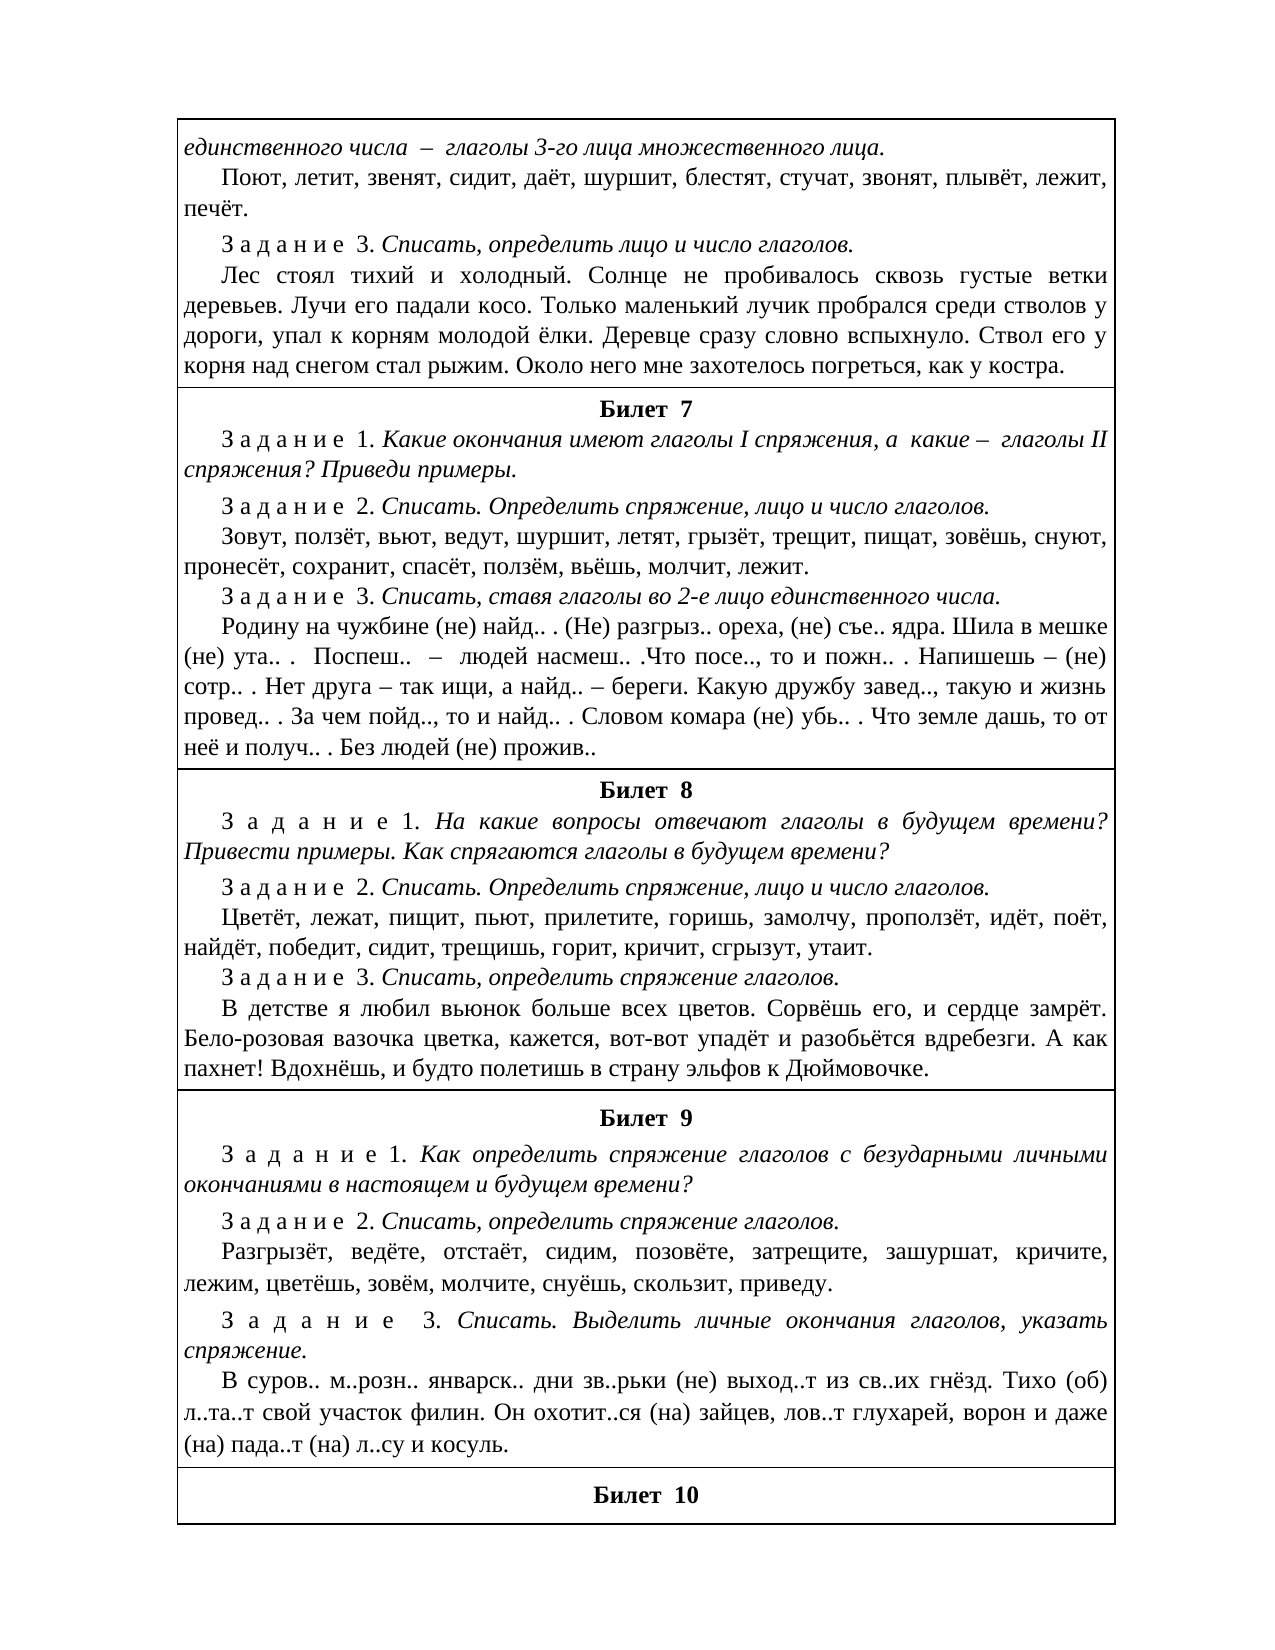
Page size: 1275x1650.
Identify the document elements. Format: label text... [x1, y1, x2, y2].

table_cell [178, 1468, 1114, 1523]
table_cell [178, 120, 1114, 386]
table_cell Билет 9 З а д а н и е 1. Как определить спряжение глаголов с безударными личными окончаниями в настоящем и будущем времени? З а д а н и е 2. Списать, определить спряжение глаголов. Разгрызёт, ведёте, отстаёт, сидим, позовёте, затрещите, зашуршат, кричите, лежим, цветёшь, зовём, молчите, снуёшь, скользит, приведу. З а д а н и е 3. Списать. Выделить личные окончания глаголов, указать спряжение. В суров.. м..розн.. январск.. дни зв..рьки (не) выход..т из св..их гнёзд. Тихо (об) л..та..т свой участок филин. Он охотит..ся (на) зайцев, лов..т глухарей, ворон и даже (на) пада..т (на) л..су и косуль. [178, 1091, 1114, 1466]
table_cell Билет 7 З а д а н и е 1. Какие окончания имеют глаголы I спряжения, а какие – глаголы II спряжения? Приведи примеры. З а д а н и е 2. Списать. Определить спряжение, лицо и число глаголов. Зовут, ползёт, вьют, ведут, шуршит, летят, грызёт, трещит, пищат, зовёшь, снуют, пронесёт, сохранит, спасёт, ползём, вьёшь, молчит, лежит. З а д а н и е 3. Списать, ставя глаголы во 2-е лицо единственного числа. Родину на чужбине (не) найд.. . (Не) разгрыз.. ореха, (не) съе.. ядра. Шила в мешке (не) ута.. . Поспеш.. – людей насмеш.. .Что посе.., то и пожн.. . Напишешь – (не) сотр.. . Нет друга – так ищи, а найд.. – береги. Какую дружбу завед.., такую и жизнь провед.. . За чем пойд.., то и найд.. . Словом комара (не) убь.. . Что земле дашь, то от неё и получ.. . Без людей (не) прожив.. [178, 388, 1114, 768]
table_cell Билет 8 З а д а н и е 1. На какие вопросы отвечают глаголы в будущем времени? Привести примеры. Как спрягаются глаголы в будущем времени? З а д а н и е 2. Списать. Определить спряжение, лицо и число глаголов. Цветёт, лежат, пищит, пьют, прилетите, горишь, замолчу, проползёт, идёт, поёт, найдёт, победит, сидит, трещишь, горит, кричит, сгрызут, утаит. З а д а н и е 3. Списать, определить спряжение глаголов. В детстве я любил вьюнок больше всех цветов. Сорвёшь его, и сердце замрёт. Бело-розовая вазочка цветка, кажется, вот-вот упадёт и разобьётся вдребезги. А как пахнет! Вдохнёшь, и будто полетишь в страну эльфов к Дюймовочке. [178, 770, 1114, 1089]
